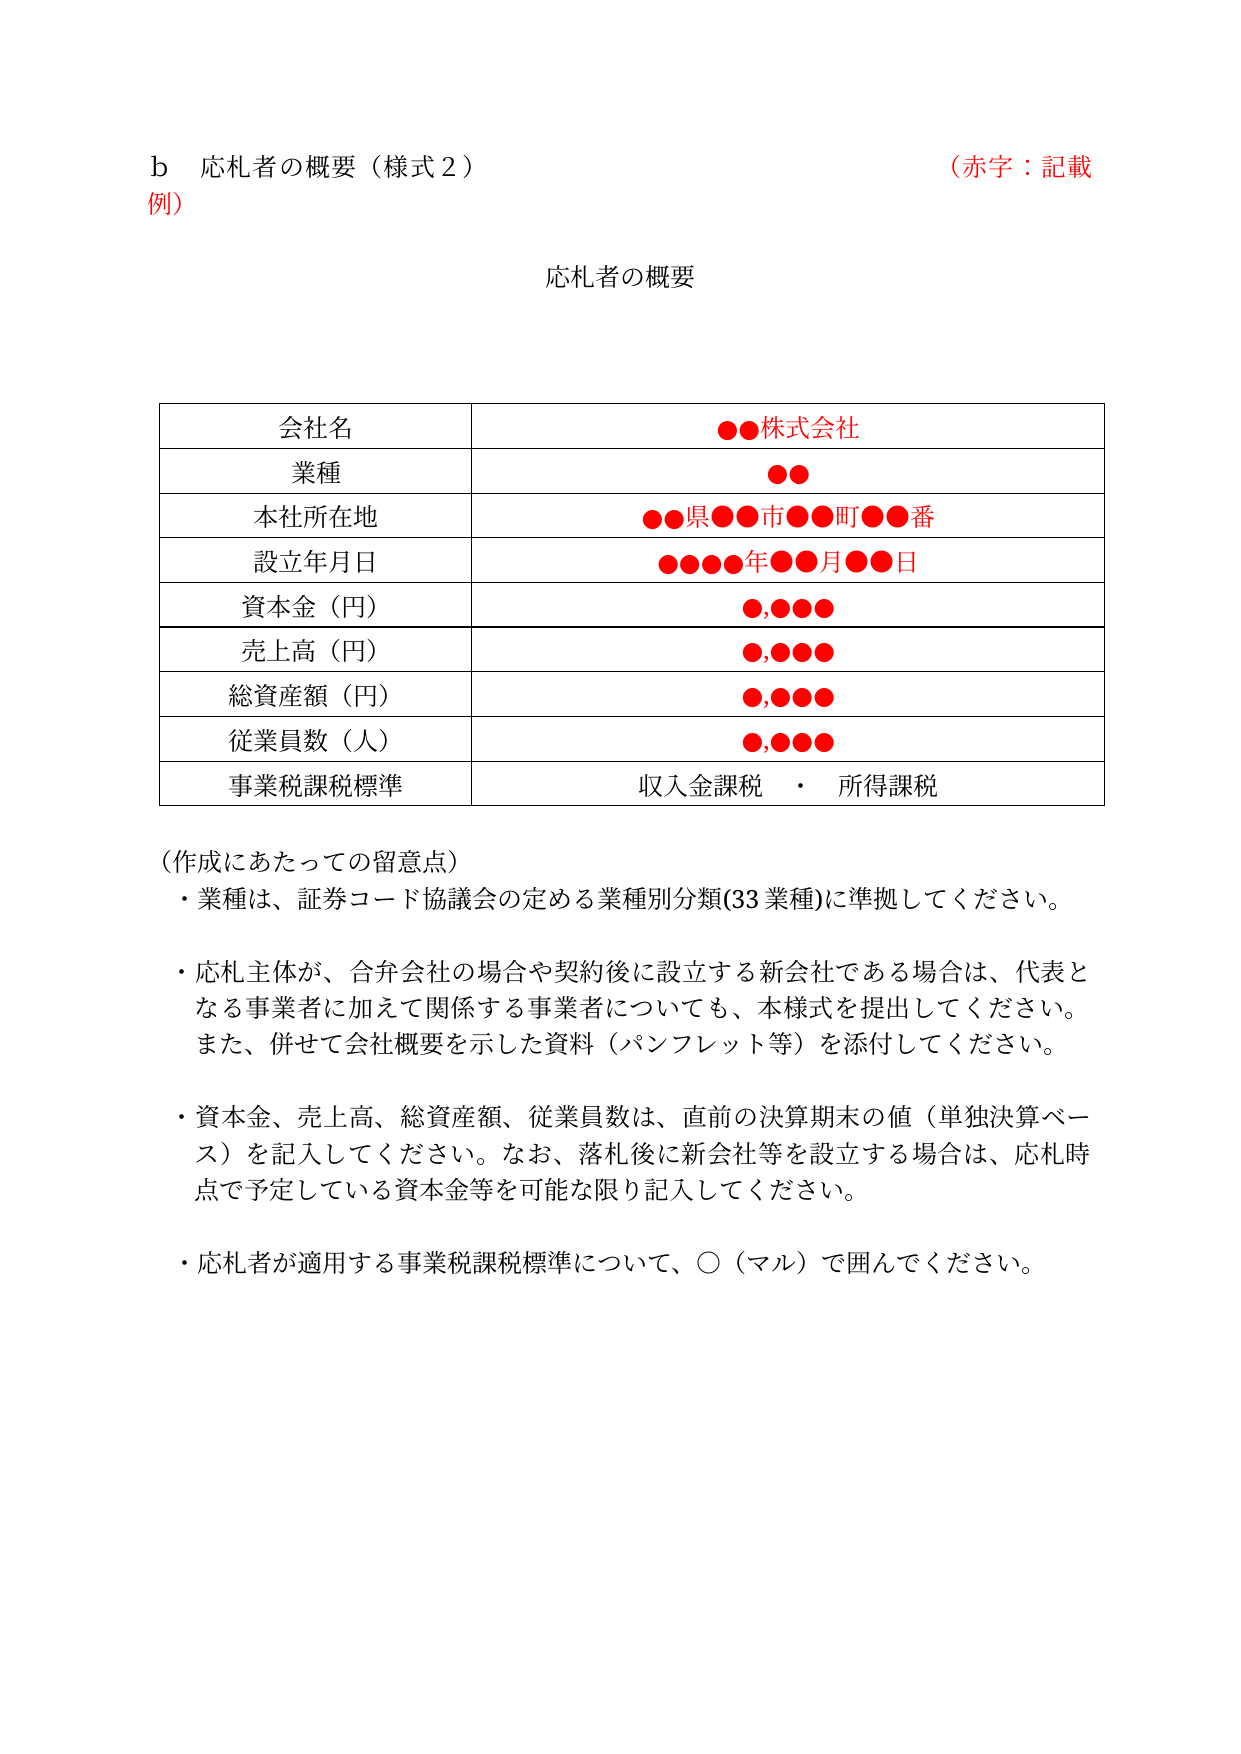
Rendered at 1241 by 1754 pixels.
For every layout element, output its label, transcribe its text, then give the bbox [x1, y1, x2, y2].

table_cell ●,●●● [472, 583, 1104, 626]
table_cell ●●●●年●●月●●日 [472, 538, 1104, 582]
text ・応札者が適用する事業税課税標準について、○（マル）で囲んでください。 [148, 1244, 1092, 1280]
table_cell 本社所在地 [160, 494, 471, 537]
table_cell ●● [472, 449, 1104, 492]
table_cell ●,●●● [472, 628, 1104, 671]
table_cell 業種 [160, 449, 471, 492]
text 応札者の概要 [148, 257, 1092, 294]
table_cell 売上高（円） [160, 628, 471, 671]
table_cell 総資産額（円） [160, 672, 471, 716]
table_cell 従業員数（人） [160, 717, 471, 761]
table_header 会社名 [160, 404, 471, 448]
table_cell 事業税課税標準 [160, 762, 471, 805]
table_header ●●株式会社 [472, 404, 1104, 448]
table_cell 資本金（円） [160, 583, 471, 626]
text （作成にあたっての留意点） [148, 843, 1092, 879]
text ・応札主体が、合弁会社の場合や契約後に設立する新会社である場合は、代表となる事業者に加えて関係する事業者についても、本様式を提出してください。また、併せて会社概要を示した資料（パンフレット等）を添付してください。 [169, 952, 1092, 1061]
table_cell ●●県●●市●●町●●番 [472, 494, 1104, 537]
table_cell 収入金課税 ・ 所得課税 [472, 762, 1104, 805]
text ・資本金、売上高、総資産額、従業員数は、直前の決算期末の値（単独決算ベース）を記入してください。なお、落札後に新会社等を設立する場合は、応札時点で予定している資本金等を可能な限り記入してください。 [169, 1098, 1092, 1207]
table_cell ●,●●● [472, 672, 1104, 716]
table_cell 設立年月日 [160, 538, 471, 582]
text ・業種は、証券コード協議会の定める業種別分類(33業種)に準拠してください。 [148, 879, 1092, 916]
table_cell ●,●●● [472, 717, 1104, 761]
text ｂ 応札者の概要（様式２） （赤字：記載例） [148, 148, 1092, 221]
